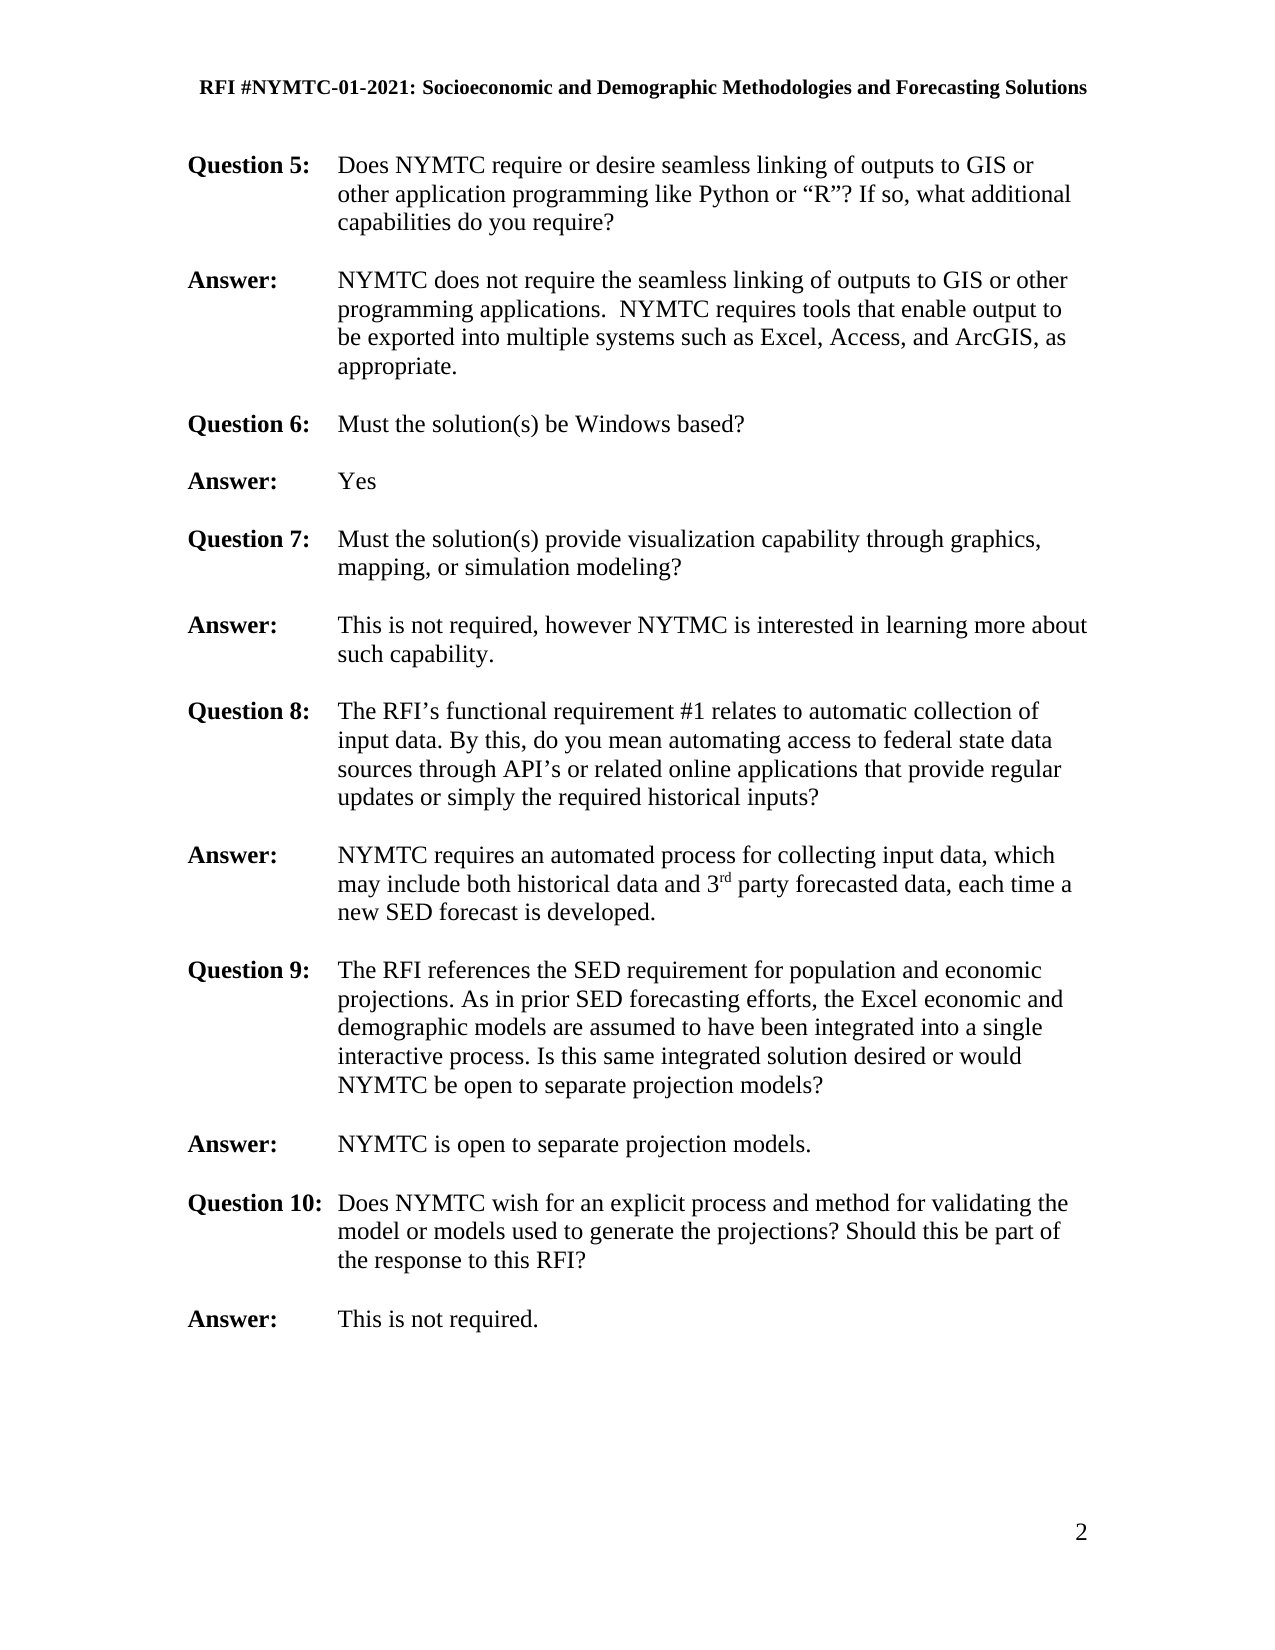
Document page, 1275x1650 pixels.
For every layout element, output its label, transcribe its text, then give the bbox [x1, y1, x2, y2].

text Answer: NYMTC is open to separate projection models. [187, 1129, 1031, 1158]
text Question 7: Must the solution(s) provide visualization capability through graphics, mapping, or simulation modeling? [187, 524, 1087, 581]
text Answer: Yes [187, 466, 1087, 495]
text Question 8: The RFI’s functional requirement #1 relates to automatic collection of input data. By this, do you mean automating access to federal state data sources through API’s or related online applications that provide regular updates or simply the required historical inputs? [187, 696, 1087, 811]
text Answer: NYMTC does not require the seamless linking of outputs to GIS or other programming applications. NYMTC requires tools that enable output to be exported into multiple systems such as Excel, Access, and ArcGIS, as appropriate. [187, 265, 1087, 380]
text Answer: This is not required. [187, 1304, 1031, 1333]
text Answer: This is not required, however NYTMC is interested in learning more about such capability. [187, 610, 1087, 667]
text Question 10: Does NYMTC wish for an explicit process and method for validating the model or models used to generate the projections? Should this be part of the response to this RFI? [187, 1188, 1087, 1274]
text Question 6: Must the solution(s) be Windows based? [187, 409, 1087, 437]
text Question 5: Does NYMTC require or desire seamless linking of outputs to GIS or other application programming like Python or “R”? If so, what additional capabilities do you require? [187, 150, 1087, 236]
text Question 9: The RFI references the SED requirement for population and economic projections. As in prior SED forecasting efforts, the Excel economic and demographic models are assumed to have been integrated into a single interactive process. Is this same integrated solution desired or would NYMTC be open to separate projection models? [187, 955, 1087, 1099]
text Answer: NYMTC requires an automated process for collecting input data, which may include both historical data and 3rd party forecasted data, each time a new SED forecast is developed. [187, 840, 1087, 926]
